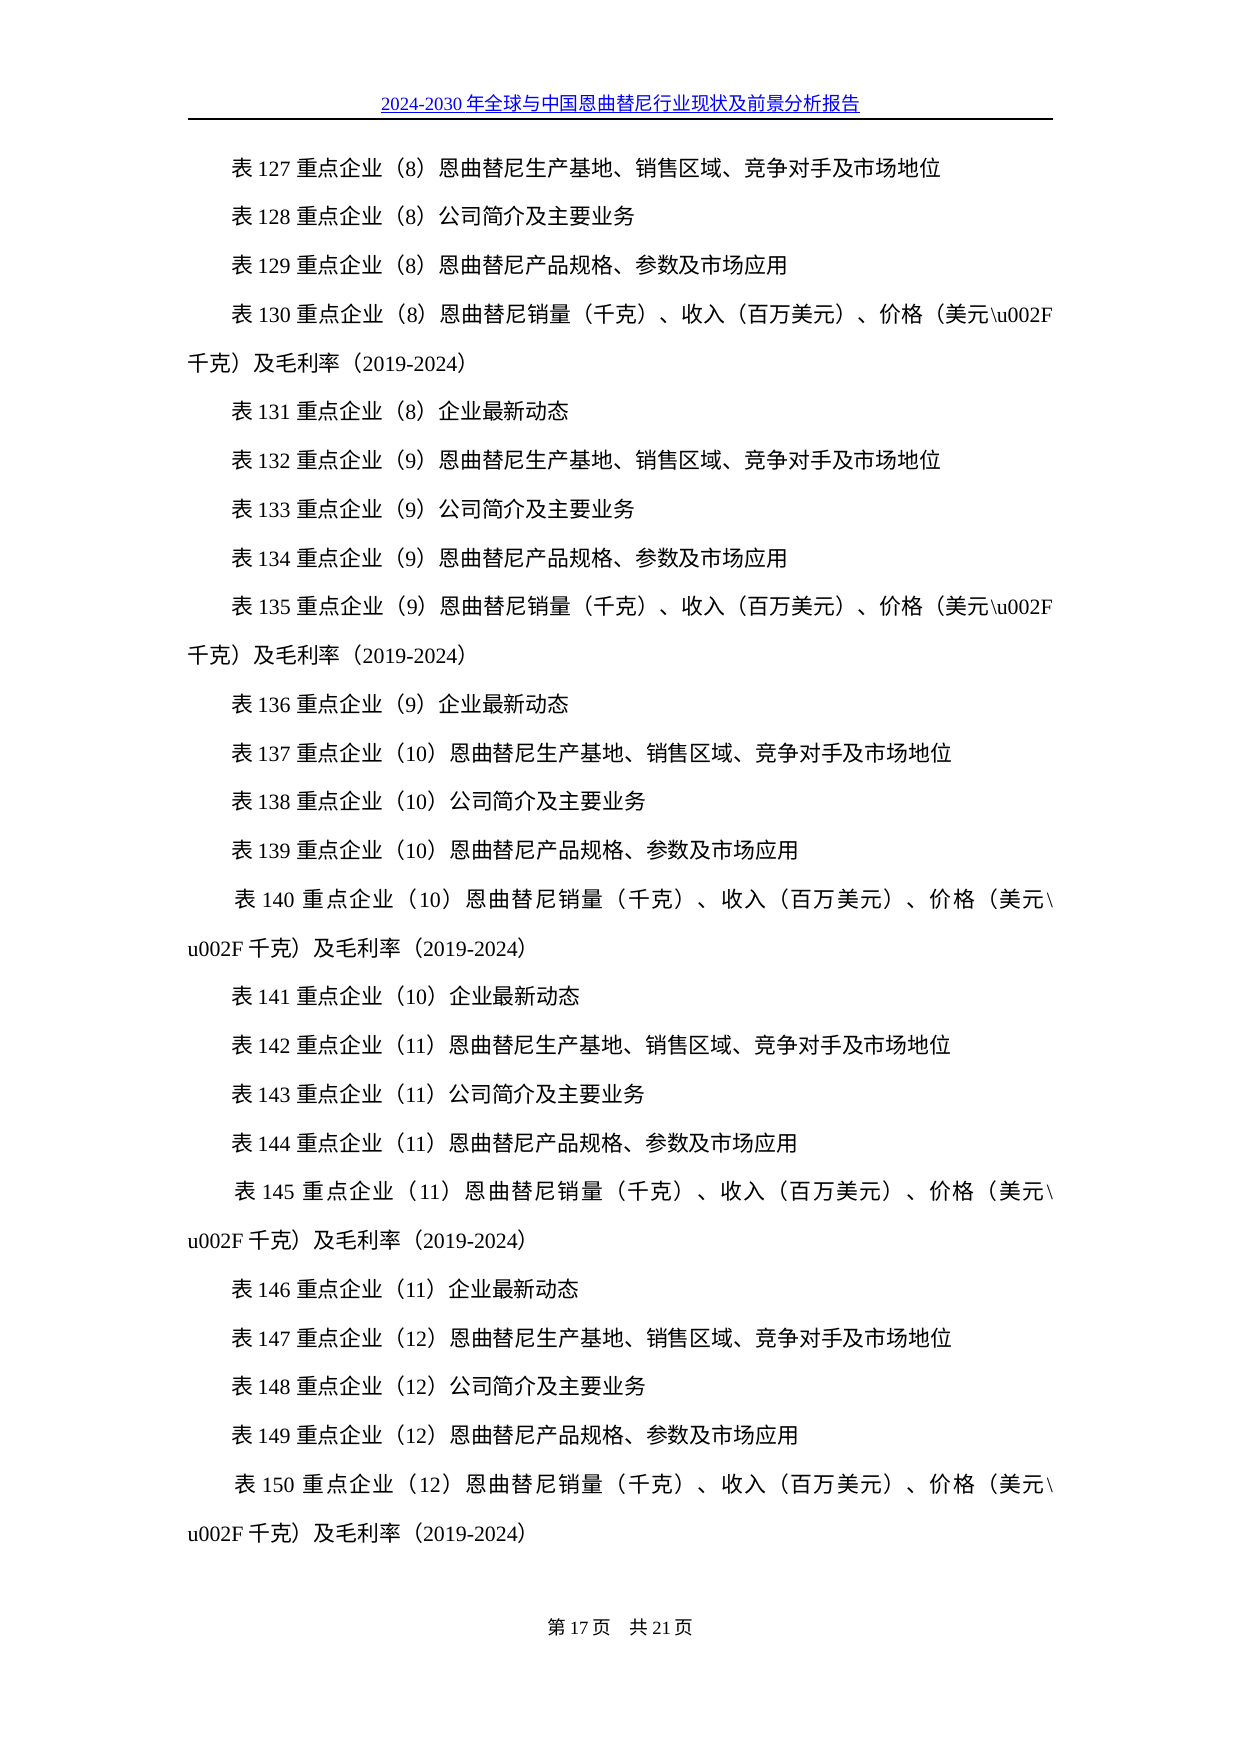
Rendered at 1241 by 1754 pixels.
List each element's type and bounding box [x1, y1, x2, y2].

text [187, 150, 1053, 1548]
